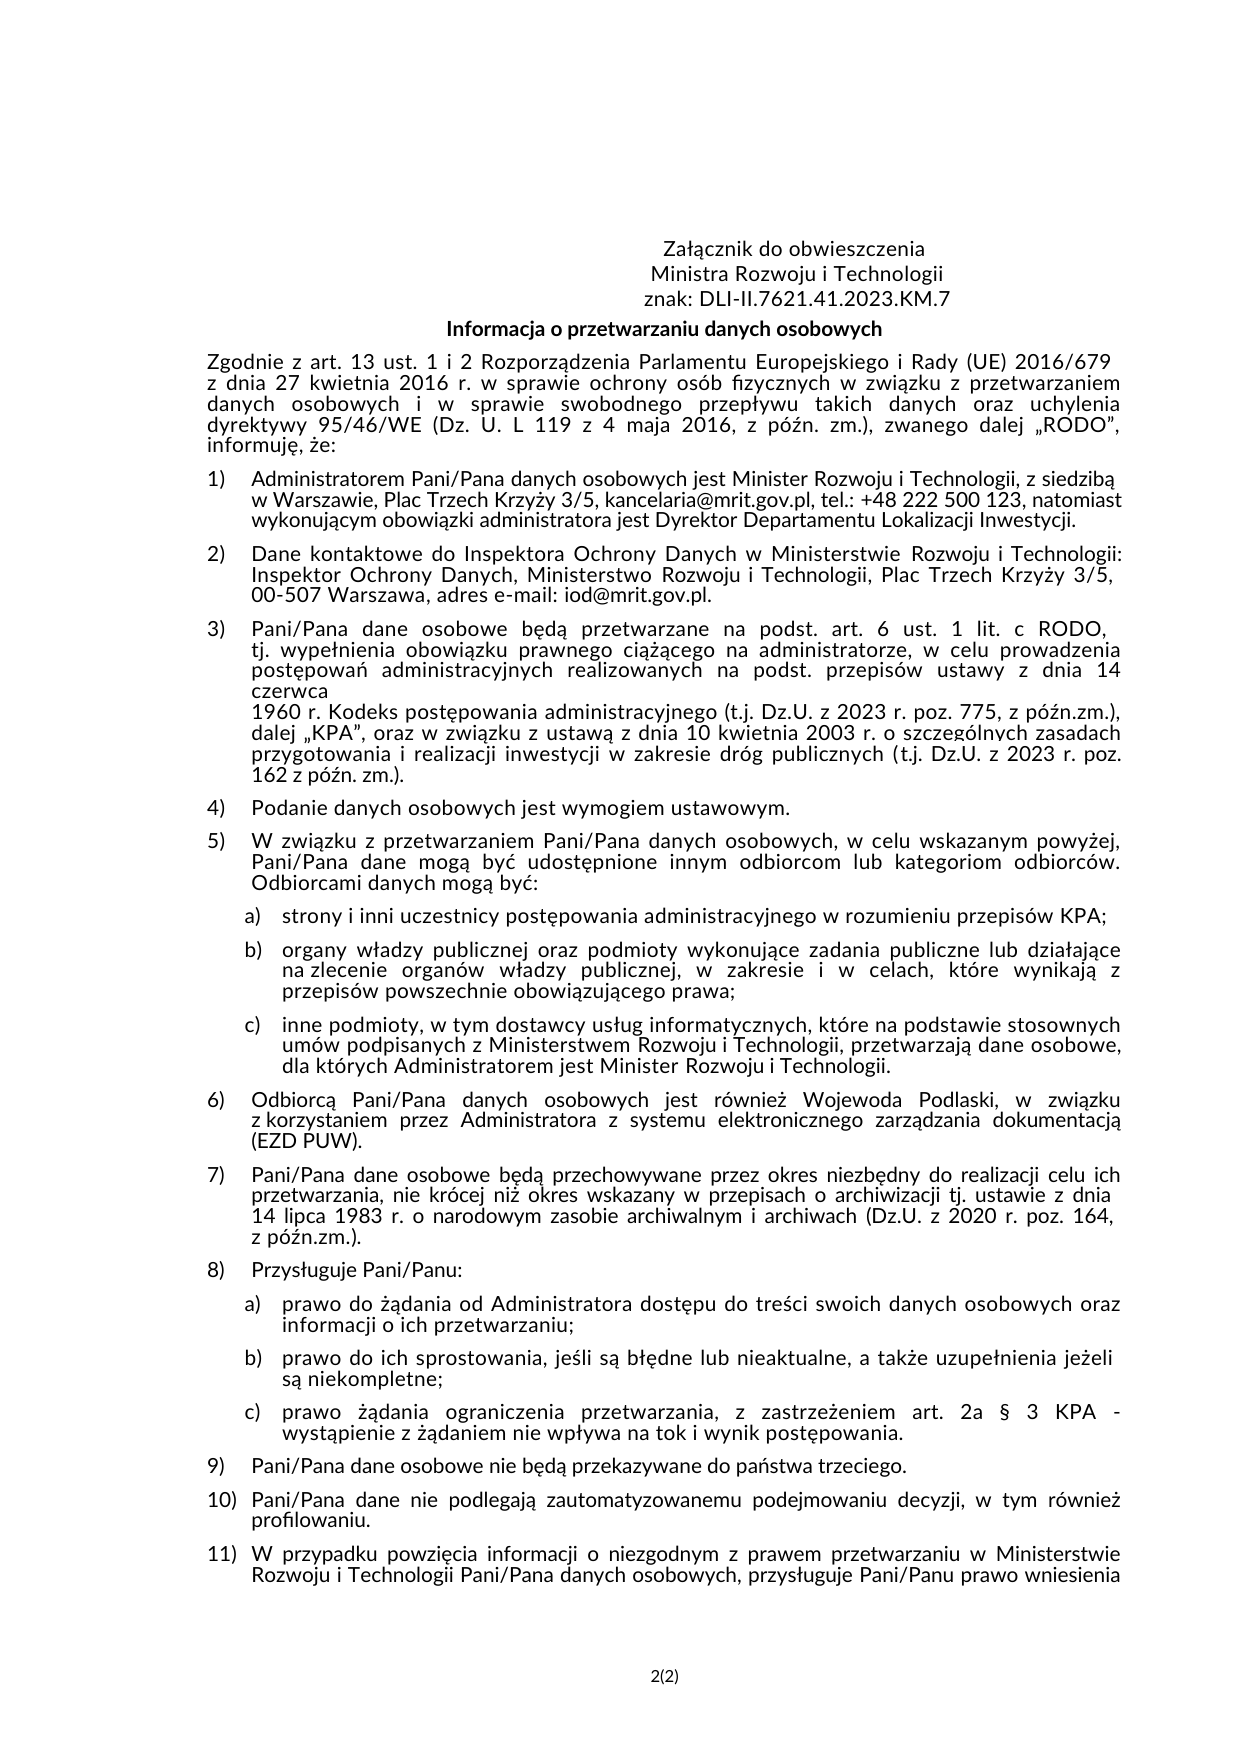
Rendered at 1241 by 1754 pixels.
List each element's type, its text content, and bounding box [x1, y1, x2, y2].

list organy władzy publicznej oraz podmioty wykonujące zadania publiczne lub działające na zlecenie organów władzy publicznej, w zakresie i w celach, które wynikają z przepisów powszechnie obowiązującego prawa; [244, 940, 1122, 1003]
list Administratorem Pani/Pana danych osobowych jest Minister Rozwoju i Technologii, z siedzibą w Warszawie, Plac Trzech Krzyży 3/5, kancelaria@mrit.gov.pl, tel.: +48 222 500 123, natomiast wykonującym obowiązki administratora jest Dyrektor Departamentu Lokalizacji Inwestycji. [207, 469, 1122, 532]
list Pani/Pana dane osobowe będą przetwarzane na podst. art. 6 ust. 1 lit. c RODO, tj. wypełnienia obowiązku prawnego ciążącego na administratorze, w celu prowadzenia postępowań administracyjnych realizowanych na podst. przepisów ustawy z dnia 14 czerwca 1960 r. Kodeks postępowania administracyjnego (t.j. Dz.U. z 2023 r. poz. 775, z późn.zm.), dalej „KPA”, oraz w związku z ustawą z dnia 10 kwietnia 2003 r. o szczególnych zasadach przygotowania i realizacji inwestycji w zakresie dróg publicznych (t.j. Dz.U. z 2023 r. poz. 162 z późn. zm.). [207, 619, 1122, 786]
list inne podmioty, w tym dostawcy usług informatycznych, które na podstawie stosownych umów podpisanych z Ministerstwem Rozwoju i Technologii, przetwarzają dane osobowe, dla których Administratorem jest Minister Rozwoju i Technologii. [244, 1015, 1122, 1078]
list Pani/Pana dane osobowe będą przechowywane przez okres niezbędny do realizacji celu ich przetwarzania, nie krócej niż okres wskazany w przepisach o archiwizacji tj. ustawie z dnia 14 lipca 1983 r. o narodowym zasobie archiwalnym i archiwach (Dz.U. z 2020 r. poz. 164, z późn.zm.). [207, 1165, 1122, 1249]
list prawo do ich sprostowania, jeśli są błędne lub nieaktualne, a także uzupełnienia jeżeli są niekompletne; [244, 1349, 1122, 1390]
list W związku z przetwarzaniem Pani/Pana danych osobowych, w celu wskazanym powyżej, Pani/Pana dane mogą być udostępnione innym odbiorcom lub kategoriom odbiorców. Odbiorcami danych mogą być: [207, 832, 1122, 894]
list Przysługuje Pani/Panu: [207, 1261, 1122, 1282]
list Podanie danych osobowych jest wymogiem ustawowym. [207, 799, 1122, 819]
list prawo do żądania od Administratora dostępu do treści swoich danych osobowych oraz informacji o ich przetwarzaniu; [244, 1294, 1122, 1336]
list strony i inni uczestnicy postępowania administracyjnego w rozumieniu przepisów KPA; [244, 907, 1122, 928]
list Dane kontaktowe do Inspektora Ochrony Danych w Ministerstwie Rozwoju i Technologii: Inspektor Ochrony Danych, Ministerstwo Rozwoju i Technologii, Plac Trzech Krzyży 3/5, 00-507 Warszawa, adres e-mail: iod@mrit.gov.pl. [207, 544, 1122, 607]
text Informacja o przetwarzaniu danych osobowych [207, 319, 1122, 340]
text Zgodnie z art. 13 ust. 1 i 2 Rozporządzenia Parlamentu Europejskiego i Rady (UE) 2016/679 z dnia 27 kwietnia 2016 r. w sprawie ochrony osób fizycznych w związku z przetwarzaniem danych osobowych i w sprawie swobodnego przepływu takich danych oraz uchylenia dyrektywy 95/46/WE (Dz. U. L 119 z 4 maja 2016, z późn. zm.), zwanego dalej „RODO”, informuję, że: [207, 353, 1122, 457]
list Odbiorcą Pani/Pana danych osobowych jest również Wojewoda Podlaski, w związku z korzystaniem przez Administratora z systemu elektronicznego zarządzania dokumentacją (EZD PUW). [207, 1090, 1122, 1153]
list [207, 1544, 1122, 1586]
list Pani/Pana dane nie podlegają zautomatyzowanemu podejmowaniu decyzji, w tym również profilowaniu. [207, 1490, 1122, 1532]
list Pani/Pana dane osobowe nie będą przekazywane do państwa trzeciego. [207, 1457, 1122, 1478]
list prawo żądania ograniczenia przetwarzania, z zastrzeżeniem art. 2a § 3 KPA - wystąpienie z żądaniem nie wpływa na tok i wynik postępowania. [244, 1403, 1122, 1444]
text Załącznik do obwieszczenia Ministra Rozwoju i Technologii znak: DLI-II.7621.41.2023.KM.7 [473, 236, 1122, 311]
